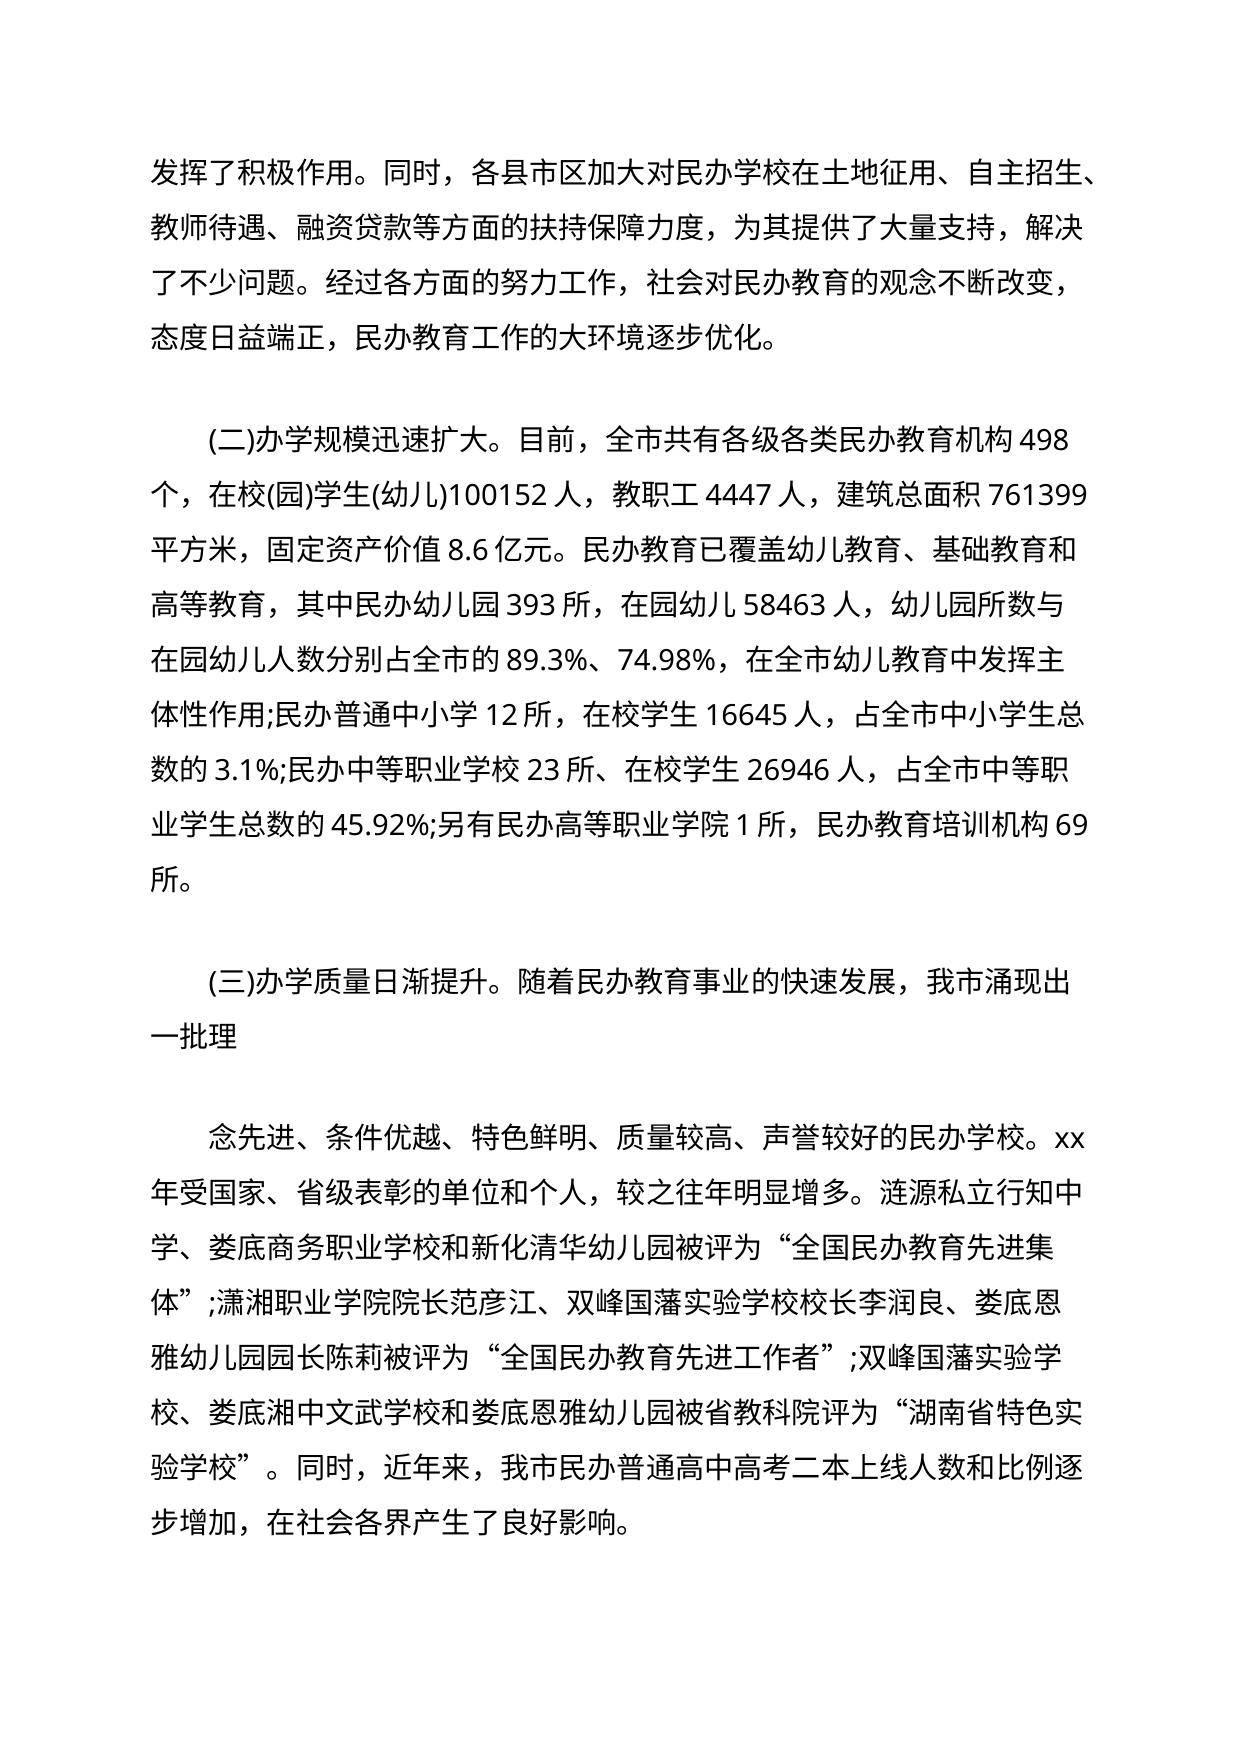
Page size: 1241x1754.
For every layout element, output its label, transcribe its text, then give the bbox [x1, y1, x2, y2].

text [150, 150, 1090, 357]
text (三)办学质量日渐提升。随着民办教育事业的快速发展，我市涌现出一批理 [150, 958, 1090, 1056]
text (二)办学规模迅速扩大。目前，全市共有各级各类民办教育机构498个，在校(园)学生(幼儿)100152人，教职工4447人，建筑总面积761399平方米，固定资产价值8.6亿元。民办教育已覆盖幼儿教育、基础教育和高等教育，其中民办幼儿园393所，在园幼儿58463人，幼儿园所数与在园幼儿人数分别占全市的89.3%、74.98%，在全市幼儿教育中发挥主体性作用;民办普通中小学12所，在校学生16645人，占全市中小学生总数的3.1%;民办中等职业学校23所、在校学生26946人，占全市中等职业学生总数的45.92%;另有民办高等职业学院1所，民办教育培训机构69所。 [150, 416, 1090, 899]
text 念先进、条件优越、特色鲜明、质量较高、声誉较好的民办学校。xx年受国家、省级表彰的单位和个人，较之往年明显增多。涟源私立行知中学、娄底商务职业学校和新化清华幼儿园被评为“全国民办教育先进集体”;潇湘职业学院院长范彦江、双峰国藩实验学校校长李润良、娄底恩雅幼儿园园长陈莉被评为“全国民办教育先进工作者”;双峰国藩实验学校、娄底湘中文武学校和娄底恩雅幼儿园被省教科院评为“湖南省特色实验学校”。同时，近年来，我市民办普通高中高考二本上线人数和比例逐步增加，在社会各界产生了良好影响。 [150, 1115, 1090, 1542]
